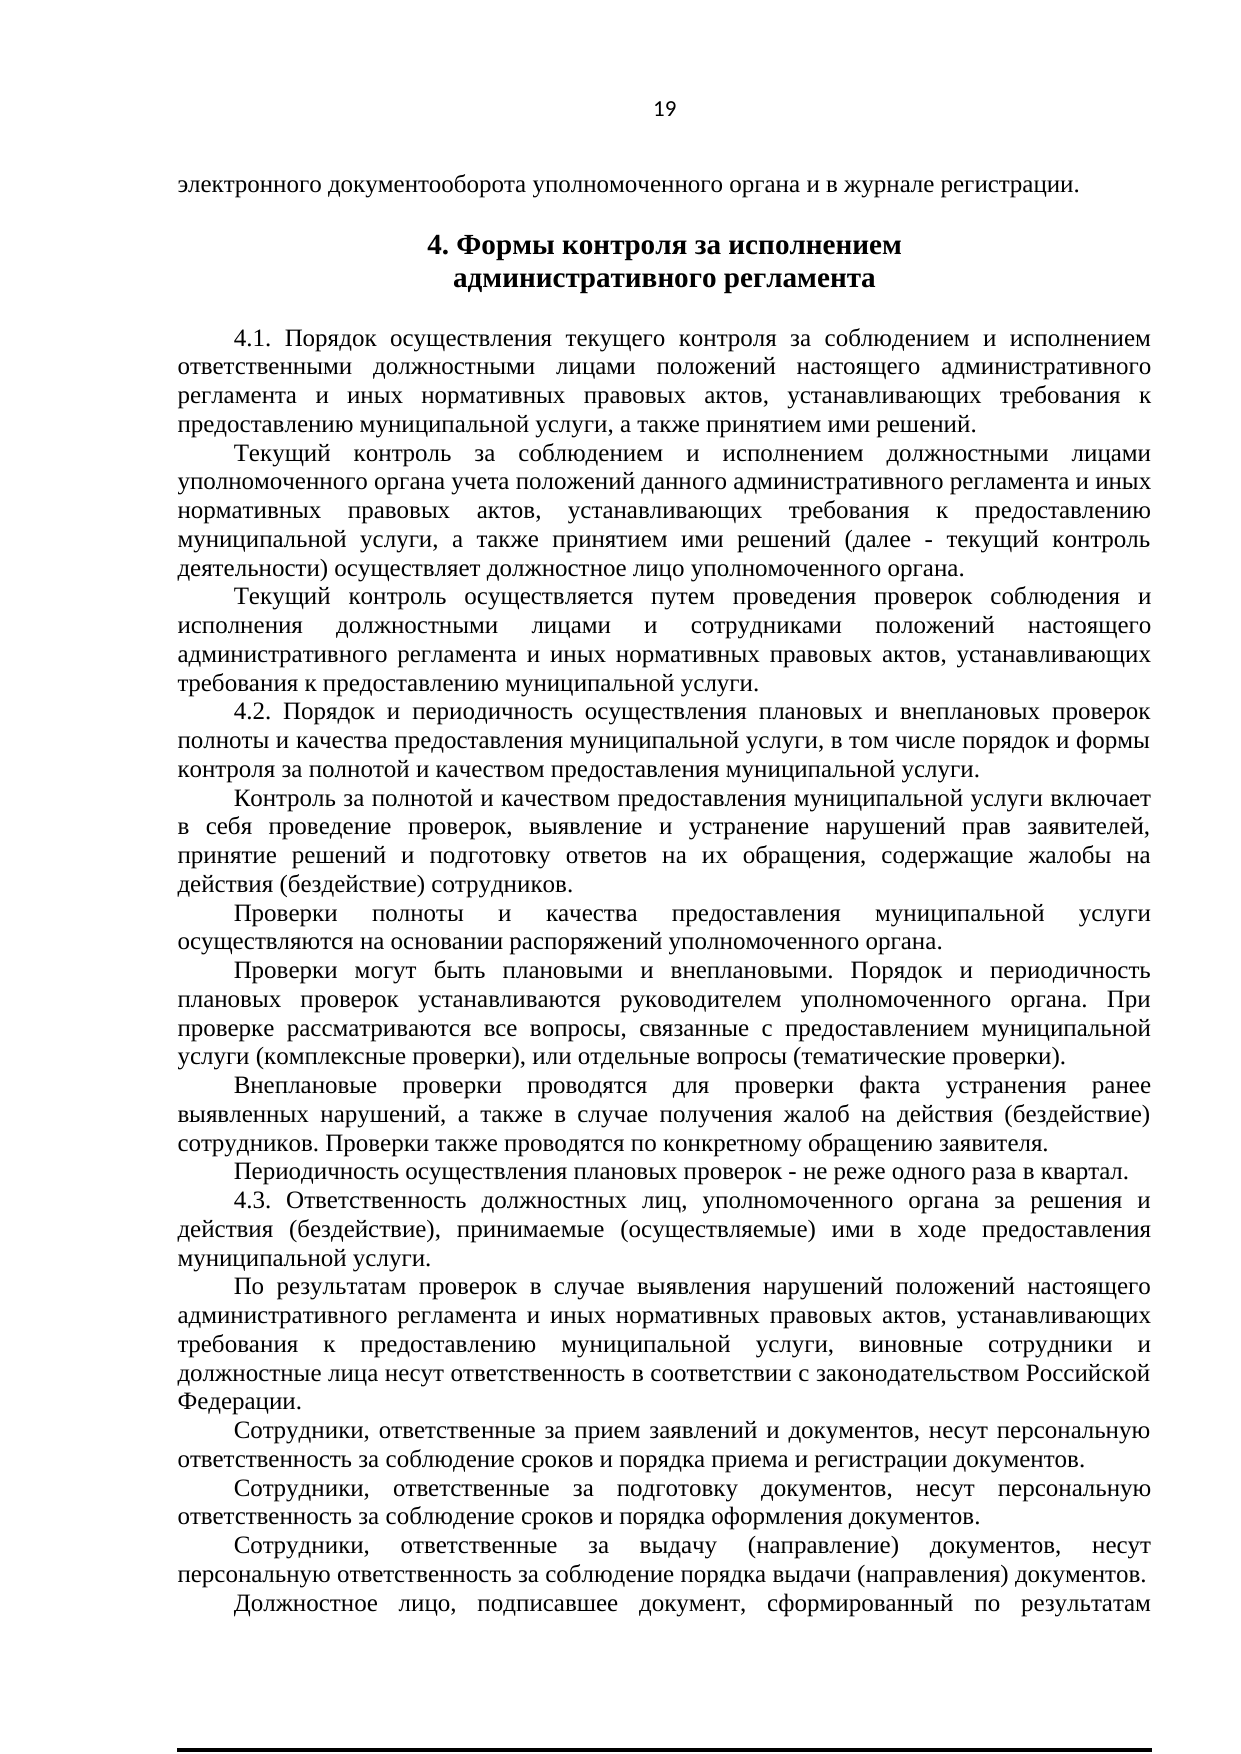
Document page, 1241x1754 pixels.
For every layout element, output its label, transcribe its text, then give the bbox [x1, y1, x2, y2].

text Проверки полноты и качества предоставления муниципальной услуги осуществляются на основании распоряжений уполномоченного органа. [177, 898, 1152, 955]
text Проверки могут быть плановыми и внеплановыми. Порядок и периодичность плановых проверок устанавливаются руководителем уполномоченного органа. При проверке рассматриваются все вопросы, связанные с предоставлением муниципальной услуги (комплексные проверки), или отдельные вопросы (тематические проверки). [177, 955, 1152, 1070]
text Контроль за полнотой и качеством предоставления муниципальной услуги включает в себя проведение проверок, выявление и устранение нарушений прав заявителей, принятие решений и подготовку ответов на их обращения, содержащие жалобы на действия (бездействие) сотрудников. [177, 783, 1152, 898]
text 4.1. Порядок осуществления текущего контроля за соблюдением и исполнением ответственными должностными лицами положений настоящего административного регламента и иных нормативных правовых актов, устанавливающих требования к предоставлению муниципальной услуги, а также принятием ими решений. [177, 323, 1152, 438]
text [177, 169, 1152, 198]
text Текущий контроль за соблюдением и исполнением должностными лицами уполномоченного органа учета положений данного административного регламента и иных нормативных правовых актов, устанавливающих требования к предоставлению муниципальной услуги, а также принятием ими решений (далее - текущий контроль деятельности) осуществляет должностное лицо уполномоченного органа. [177, 438, 1152, 581]
text 4.3. Ответственность должностных лиц, уполномоченного органа за решения и действия (бездействие), принимаемые (осуществляемые) ими в ходе предоставления муниципальной услуги. [177, 1185, 1152, 1271]
text Внеплановые проверки проводятся для проверки факта устранения ранее выявленных нарушений, а также в случае получения жалоб на действия (бездействие) сотрудников. Проверки также проводятся по конкретному обращению заявителя. [177, 1070, 1152, 1156]
text По результатам проверок в случае выявления нарушений положений настоящего административного регламента и иных нормативных правовых актов, устанавливающих требования к предоставлению муниципальной услуги, виновные сотрудники и должностные лица несут ответственность в соответствии с законодательством Российской Федерации. [177, 1271, 1152, 1415]
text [177, 1588, 1152, 1616]
text Текущий контроль осуществляется путем проведения проверок соблюдения и исполнения должностными лицами и сотрудниками положений настоящего административного регламента и иных нормативных правовых актов, устанавливающих требования к предоставлению муниципальной услуги. [177, 581, 1152, 696]
title административного регламента [177, 260, 1152, 294]
text Сотрудники, ответственные за выдачу (направление) документов, несут персональную ответственность за соблюдение порядка выдачи (направления) документов. [177, 1530, 1152, 1588]
text 4.2. Порядок и периодичность осуществления плановых и внеплановых проверок полноты и качества предоставления муниципальной услуги, в том числе порядок и формы контроля за полнотой и качеством предоставления муниципальной услуги. [177, 696, 1152, 783]
text Периодичность осуществления плановых проверок - не реже одного раза в квартал. [177, 1156, 1152, 1185]
text Сотрудники, ответственные за подготовку документов, несут персональную ответственность за соблюдение сроков и порядка оформления документов. [177, 1473, 1152, 1530]
title 4. Формы контроля за исполнением [177, 227, 1152, 260]
text Сотрудники, ответственные за прием заявлений и документов, несут персональную ответственность за соблюдение сроков и порядка приема и регистрации документов. [177, 1415, 1152, 1473]
